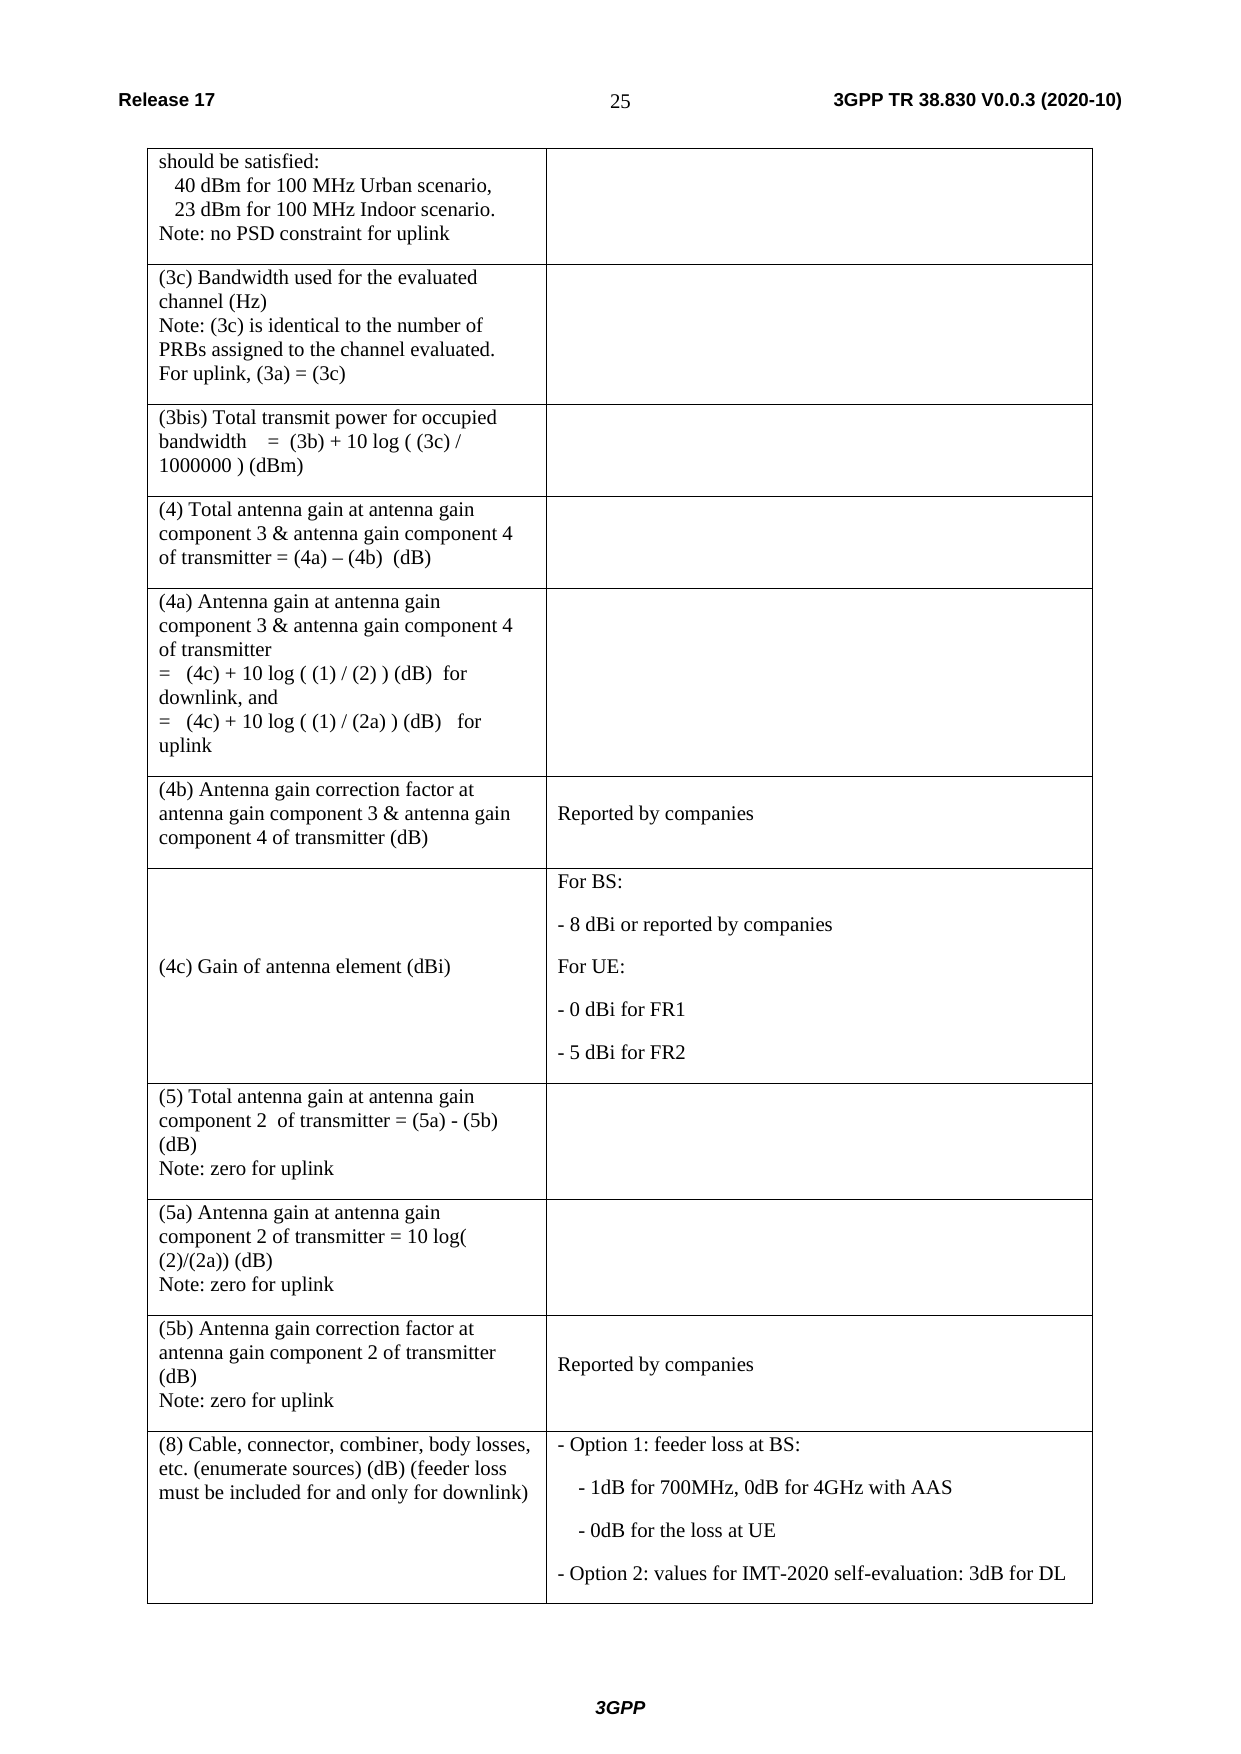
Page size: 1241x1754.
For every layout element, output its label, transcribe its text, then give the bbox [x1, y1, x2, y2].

table_cell (3c) Bandwidth used for the evaluated channel (Hz) Note: (3c) is identical to the number of PRBs assigned to the channel evaluated. For uplink, (3a) = (3c) [148, 265, 546, 404]
table_cell [547, 265, 1092, 404]
table_cell [547, 497, 1092, 588]
table_cell Reported by companies [547, 1316, 1092, 1431]
table_cell [547, 405, 1092, 496]
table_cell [148, 1432, 546, 1603]
table_cell (3bis) Total transmit power for occupied bandwidth = (3b) + 10 log ( (3c) / 1000000 ) (dBm) [148, 405, 546, 496]
table_cell (5a) Antenna gain at antenna gain component 2 of transmitter = 10 log( (2)/(2a)) (dB) Note: zero for uplink [148, 1200, 546, 1315]
table_cell [547, 589, 1092, 776]
table_cell (4) Total antenna gain at antenna gain component 3 & antenna gain component 4 of transmitter = (4a) – (4b) (dB) [148, 497, 546, 588]
table_cell [547, 1200, 1092, 1315]
table_cell (5) Total antenna gain at antenna gain component 2 of transmitter = (5a) - (5b) (dB) Note: zero for uplink [148, 1084, 546, 1199]
table_cell [547, 1432, 1092, 1603]
table_cell [547, 1084, 1092, 1199]
table_cell (4c) Gain of antenna element (dBi) [148, 869, 546, 1083]
table_cell (4a) Antenna gain at antenna gain component 3 & antenna gain component 4 of transmitter = (4c) + 10 log ( (1) / (2) ) (dB) for downlink, and = (4c) + 10 log ( (1) / (2a) ) (dB) for uplink [148, 589, 546, 776]
table_cell (5b) Antenna gain correction factor at antenna gain component 2 of transmitter (dB) Note: zero for uplink [148, 1316, 546, 1431]
table_cell Reported by companies [547, 777, 1092, 868]
table_cell For BS: - 8 dBi or reported by companies For UE: - 0 dBi for FR1 - 5 dBi for FR2 [547, 869, 1092, 1083]
table_cell (4b) Antenna gain correction factor at antenna gain component 3 & antenna gain component 4 of transmitter (dB) [148, 777, 546, 868]
table_cell [547, 149, 1092, 263]
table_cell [148, 149, 546, 263]
